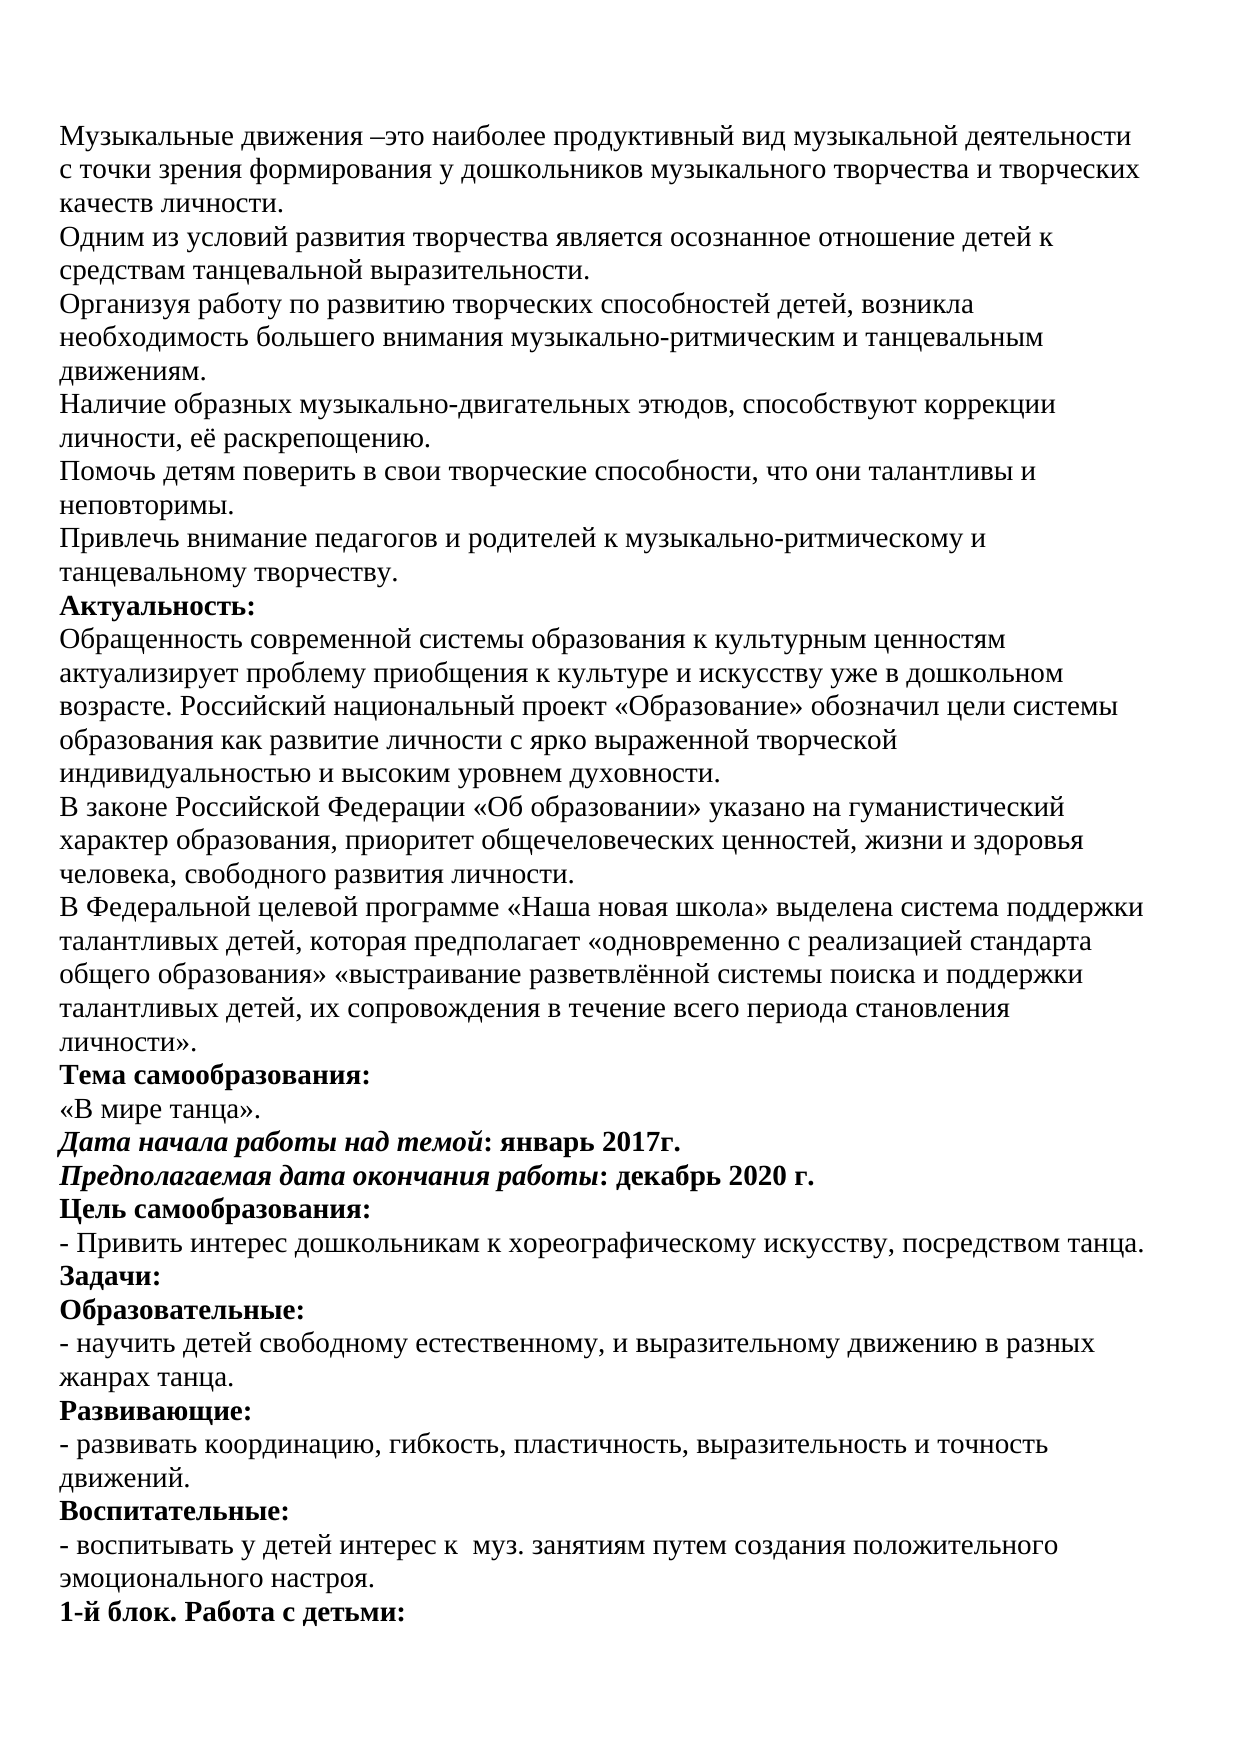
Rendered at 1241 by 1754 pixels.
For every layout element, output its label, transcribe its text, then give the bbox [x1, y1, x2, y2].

text Одним из условий развития творчества является осознанное отношение детей к средствам танцевальной выразительности. [59, 219, 1152, 286]
text Дата начала работы над темой: январь 2017г. [59, 1124, 1152, 1158]
text Задачи: [59, 1258, 1152, 1292]
text Воспитательные: [59, 1493, 1152, 1527]
text Помочь детям поверить в свои творческие способности, что они талантливы и неповторимы. [59, 453, 1152, 521]
text - Привить интерес дошкольникам к хореографическому искусству, посредством танца. [59, 1225, 1152, 1258]
text - воспитывать у детей интерес к муз. занятиям путем создания положительного эмоционального настроя. [59, 1527, 1152, 1594]
text - научить детей свободному естественному, и выразительному движению в разных жанрах танца. [59, 1326, 1152, 1393]
text Обращенность современной системы образования к культурным ценностям актуализирует проблему приобщения к культуре и искусству уже в дошкольном возрасте. Российский национальный проект «Образование» обозначил цели системы образования как развитие личности с ярко выраженной творческой индивидуальностью и высоким уровнем духовности. [59, 621, 1152, 789]
text «В мире танца». [59, 1091, 1152, 1124]
text В законе Российской Федерации «Об образовании» указано на гуманистический характер образования, приоритет общечеловеческих ценностей, жизни и здоровья человека, свободного развития личности. [59, 789, 1152, 889]
text Привлечь внимание педагогов и родителей к музыкально-ритмическому и танцевальному творчеству. [59, 521, 1152, 588]
text Развивающие: [59, 1393, 1152, 1426]
text Актуальность: [59, 588, 1152, 621]
text 1-й блок. Работа с детьми: [59, 1594, 1152, 1627]
text Организуя работу по развитию творческих способностей детей, возникла необходимость большего внимания музыкально-ритмическим и танцевальным движениям. [59, 286, 1152, 386]
text - развивать координацию, гибкость, пластичность, выразительность и точность движений. [59, 1426, 1152, 1493]
text Предполагаемая дата окончания работы: декабрь 2020 г. [59, 1158, 1152, 1191]
text Образовательные: [59, 1292, 1152, 1326]
text Цель самообразования: [59, 1191, 1152, 1225]
text Тема самообразования: [59, 1057, 1152, 1091]
text Наличие образных музыкально-двигательных этюдов, способствуют коррекции личности, её раскрепощению. [59, 386, 1152, 453]
text В Федеральной целевой программе «Наша новая школа» выделена система поддержки талантливых детей, которая предполагает «одновременно с реализацией стандарта общего образования» «выстраивание разветвлённой системы поиска и поддержки талантливых детей, их сопровождения в течение всего периода становления личности». [59, 889, 1152, 1057]
text Музыкальные движения –это наиболее продуктивный вид музыкальной деятельности с точки зрения формирования у дошкольников музыкального творчества и творческих качеств личности. [59, 118, 1152, 219]
